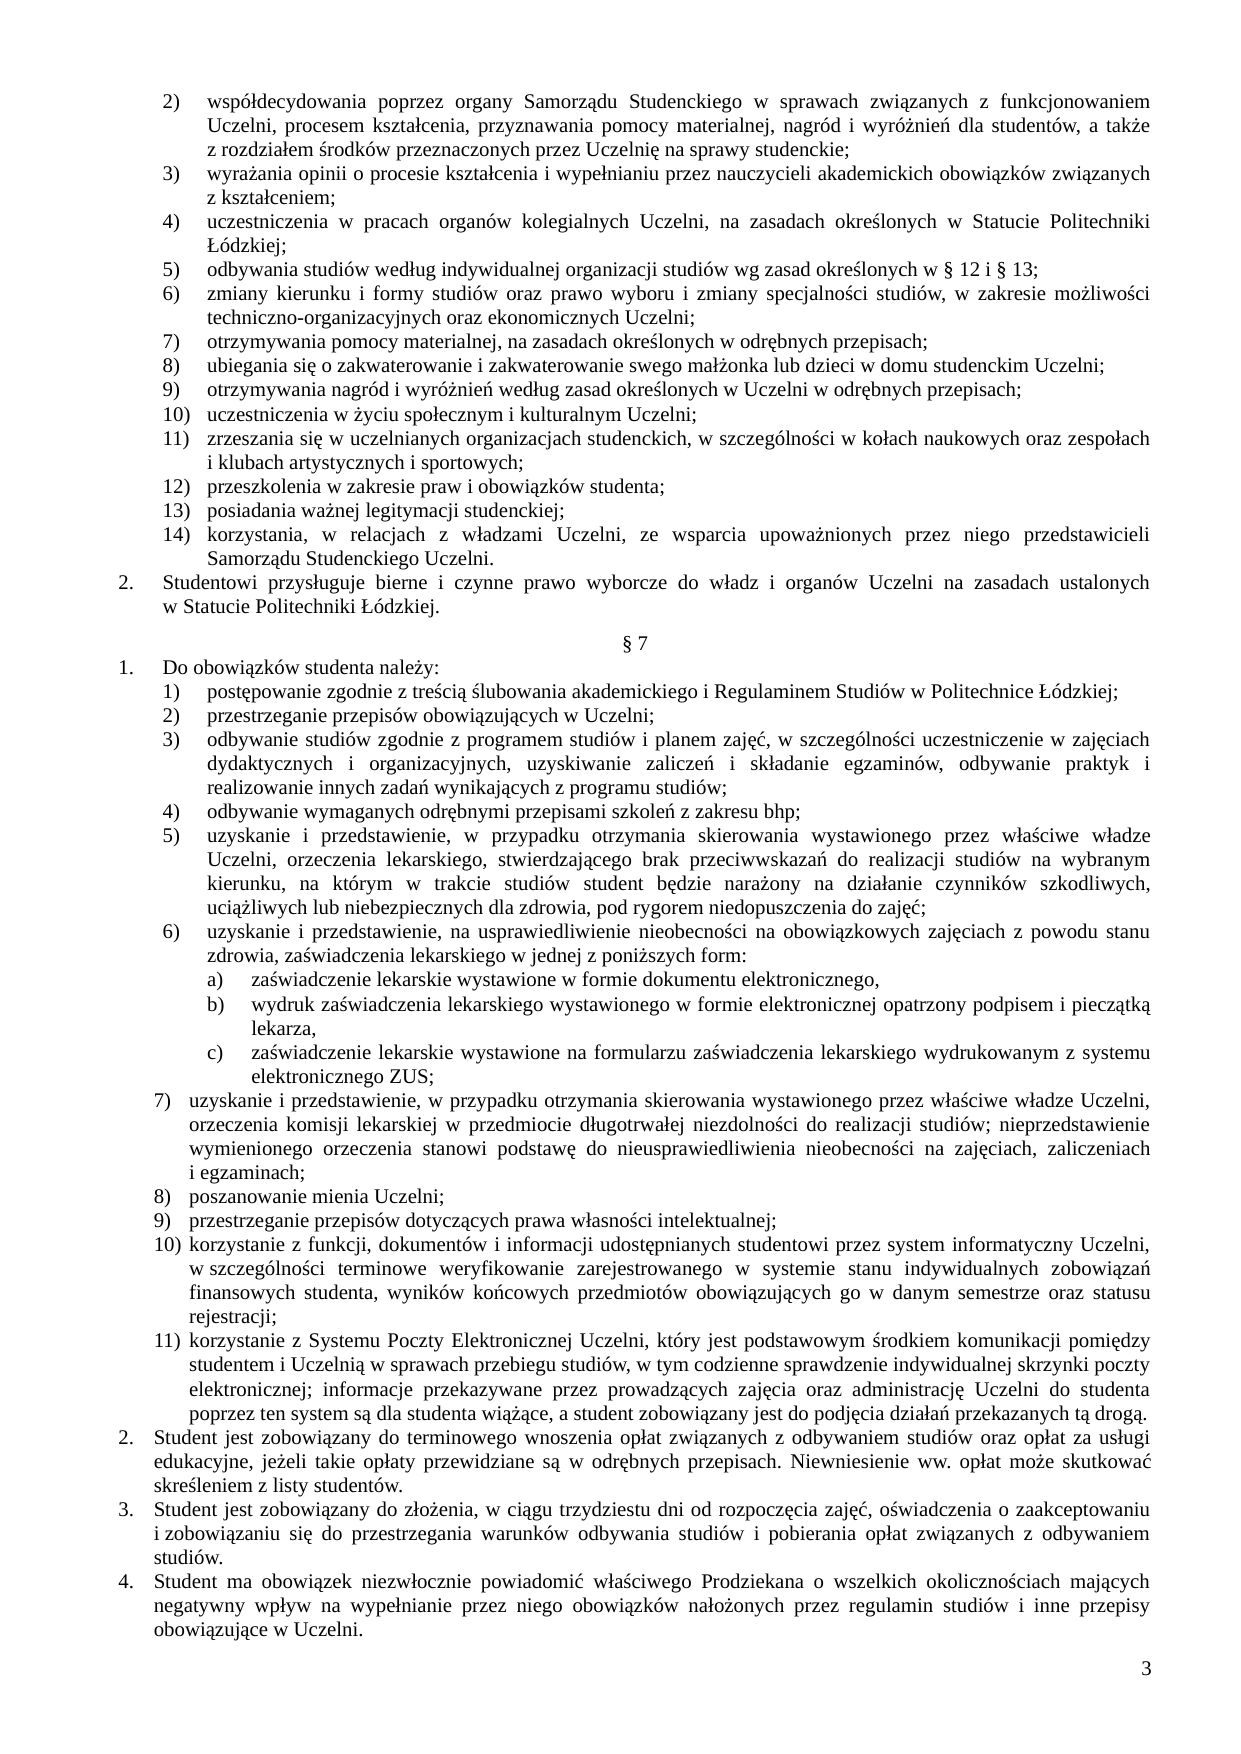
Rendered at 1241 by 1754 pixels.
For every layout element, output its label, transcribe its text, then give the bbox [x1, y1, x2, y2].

text 9) otrzymywania nagród i wyróżnień według zasad określonych w Uczelni w odrębnych przepisach; [162, 377, 1152, 401]
text 8) poszanowanie mienia Uczelni; [153, 1184, 1152, 1208]
text 4) odbywanie wymaganych odrębnymi przepisami szkoleń z zakresu bhp; [162, 799, 1152, 823]
text 10) korzystanie z funkcji, dokumentów i informacji udostępnianych studentowi przez system informatyczny Uczelni, w szczególności terminowe weryfikowanie zarejestrowanego w systemie stanu indywidualnych zobowiązań finansowych studenta, wyników końcowych przedmiotów obowiązujących go w danym semestrze oraz statusu rejestracji; [153, 1232, 1152, 1328]
text 6) uzyskanie i przedstawienie, na usprawiedliwienie nieobecności na obowiązkowych zajęciach z powodu stanu zdrowia, zaświadczenia lekarskiego w jednej z poniższych form: [162, 919, 1152, 967]
text 6) zmiany kierunku i formy studiów oraz prawo wyboru i zmiany specjalności studiów, w zakresie możliwości techniczno-organizacyjnych oraz ekonomicznych Uczelni; [162, 281, 1152, 329]
text a) zaświadczenie lekarskie wystawione w formie dokumentu elektronicznego, [207, 967, 1152, 991]
text 3) wyrażania opinii o procesie kształcenia i wypełnianiu przez nauczycieli akademickich obowiązków związanych z kształceniem; [162, 161, 1152, 209]
text 7) otrzymywania pomocy materialnej, na zasadach określonych w odrębnych przepisach; [162, 329, 1152, 353]
text 2) przestrzeganie przepisów obowiązujących w Uczelni; [162, 703, 1152, 727]
text § 7 [118, 631, 1152, 654]
text 10) uczestniczenia w życiu społecznym i kulturalnym Uczelni; [162, 401, 1152, 426]
text 5) uzyskanie i przedstawienie, w przypadku otrzymania skierowania wystawionego przez właściwe władze Uczelni, orzeczenia lekarskiego, stwierdzającego brak przeciwwskazań do realizacji studiów na wybranym kierunku, na którym w trakcie studiów student będzie narażony na działanie czynników szkodliwych, uciążliwych lub niebezpiecznych dla zdrowia, pod rygorem niedopuszczenia do zajęć; [162, 823, 1152, 919]
text 11) korzystanie z Systemu Poczty Elektronicznej Uczelni, który jest podstawowym środkiem komunikacji pomiędzy studentem i Uczelnią w sprawach przebiegu studiów, w tym codzienne sprawdzenie indywidualnej skrzynki poczty elektronicznej; informacje przekazywane przez prowadzących zajęcia oraz administrację Uczelni do studenta poprzez ten system są dla studenta wiążące, a student zobowiązany jest do podjęcia działań przekazanych tą drogą. [153, 1328, 1152, 1424]
text 4) uczestniczenia w pracach organów kolegialnych Uczelni, na zasadach określonych w Statucie Politechniki Łódzkiej; [162, 209, 1152, 257]
text 9) przestrzeganie przepisów dotyczących prawa własności intelektualnej; [153, 1208, 1152, 1232]
text 3. Student jest zobowiązany do złożenia, w ciągu trzydziestu dni od rozpoczęcia zajęć, oświadczenia o zaakceptowaniu i zobowiązaniu się do przestrzegania warunków odbywania studiów i pobierania opłat związanych z odbywaniem studiów. [118, 1497, 1152, 1569]
text b) wydruk zaświadczenia lekarskiego wystawionego w formie elektronicznej opatrzony podpisem i pieczątką lekarza, [207, 991, 1152, 1039]
text 1) postępowanie zgodnie z treścią ślubowania akademickiego i Regulaminem Studiów w Politechnice Łódzkiej; [162, 679, 1152, 703]
text 1. Do obowiązków studenta należy: [118, 654, 1152, 679]
text 12) przeszkolenia w zakresie praw i obowiązków studenta; [162, 474, 1152, 498]
text 11) zrzeszania się w uczelnianych organizacjach studenckich, w szczególności w kołach naukowych oraz zespołach i klubach artystycznych i sportowych; [162, 426, 1152, 474]
text 2) współdecydowania poprzez organy Samorządu Studenckiego w sprawach związanych z funkcjonowaniem Uczelni, procesem kształcenia, przyznawania pomocy materialnej, nagród i wyróżnień dla studentów, a także z rozdziałem środków przeznaczonych przez Uczelnię na sprawy studenckie; [162, 89, 1152, 161]
text 7) uzyskanie i przedstawienie, w przypadku otrzymania skierowania wystawionego przez właściwe władze Uczelni, orzeczenia komisji lekarskiej w przedmiocie długotrwałej niezdolności do realizacji studiów; nieprzedstawienie wymienionego orzeczenia stanowi podstawę do nieusprawiedliwienia nieobecności na zajęciach, zaliczeniach i egzaminach; [153, 1088, 1152, 1184]
text 8) ubiegania się o zakwaterowanie i zakwaterowanie swego małżonka lub dzieci w domu studenckim Uczelni; [162, 353, 1152, 377]
text 2. Student jest zobowiązany do terminowego wnoszenia opłat związanych z odbywaniem studiów oraz opłat za usługi edukacyjne, jeżeli takie opłaty przewidziane są w odrębnych przepisach. Niewniesienie ww. opłat może skutkować skreśleniem z listy studentów. [118, 1424, 1152, 1497]
text 5) odbywania studiów według indywidualnej organizacji studiów wg zasad określonych w § 12 i § 13; [162, 257, 1152, 281]
text 14) korzystania, w relacjach z władzami Uczelni, ze wsparcia upoważnionych przez niego przedstawicieli Samorządu Studenckiego Uczelni. [162, 522, 1152, 570]
text 13) posiadania ważnej legitymacji studenckiej; [162, 498, 1152, 522]
text 3) odbywanie studiów zgodnie z programem studiów i planem zajęć, w szczególności uczestniczenie w zajęciach dydaktycznych i organizacyjnych, uzyskiwanie zaliczeń i składanie egzaminów, odbywanie praktyk i realizowanie innych zadań wynikających z programu studiów; [162, 727, 1152, 799]
text 4. Student ma obowiązek niezwłocznie powiadomić właściwego Prodziekana o wszelkich okolicznościach mających negatywny wpływ na wypełnianie przez niego obowiązków nałożonych przez regulamin studiów i inne przepisy obowiązujące w Uczelni. [118, 1569, 1152, 1641]
text 2. Studentowi przysługuje bierne i czynne prawo wyborcze do władz i organów Uczelni na zasadach ustalonych w Statucie Politechniki Łódzkiej. [118, 570, 1152, 618]
text c) zaświadczenie lekarskie wystawione na formularzu zaświadczenia lekarskiego wydrukowanym z systemu elektronicznego ZUS; [207, 1039, 1152, 1088]
